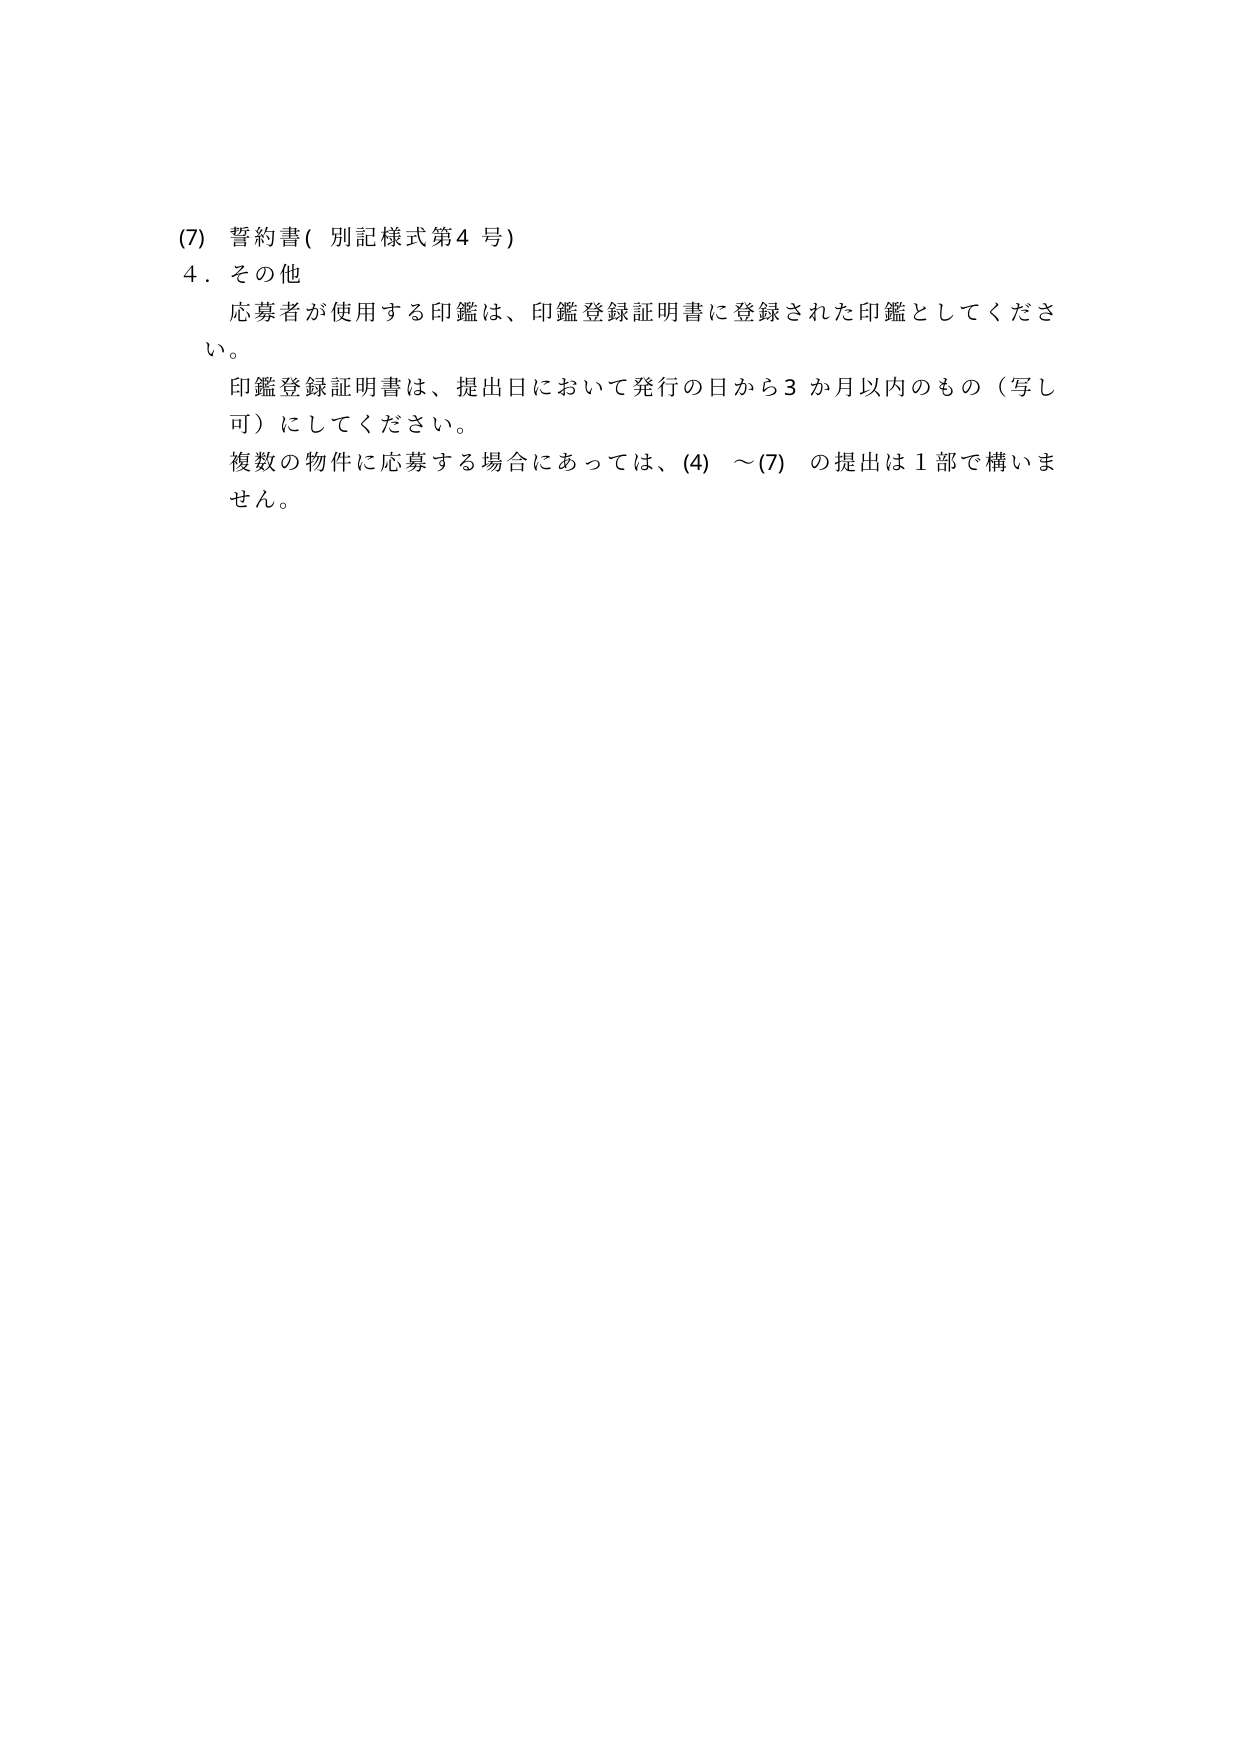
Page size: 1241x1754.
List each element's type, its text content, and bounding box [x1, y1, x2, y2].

text ４．その他 [179, 254, 1061, 292]
text 応募者が使用する印鑑は、印鑑登録証明書に登録された印鑑としてください。 [179, 292, 1061, 367]
text 印鑑登録証明書は、提出日において発行の日から3か月以内のもの（写し可）にしてください。 [225, 367, 1061, 442]
text 複数の物件に応募する場合にあっては、(4)～(7)の提出は１部で構いません。 [225, 442, 1061, 517]
text (7)誓約書(別記様式第4号) [179, 217, 1061, 254]
